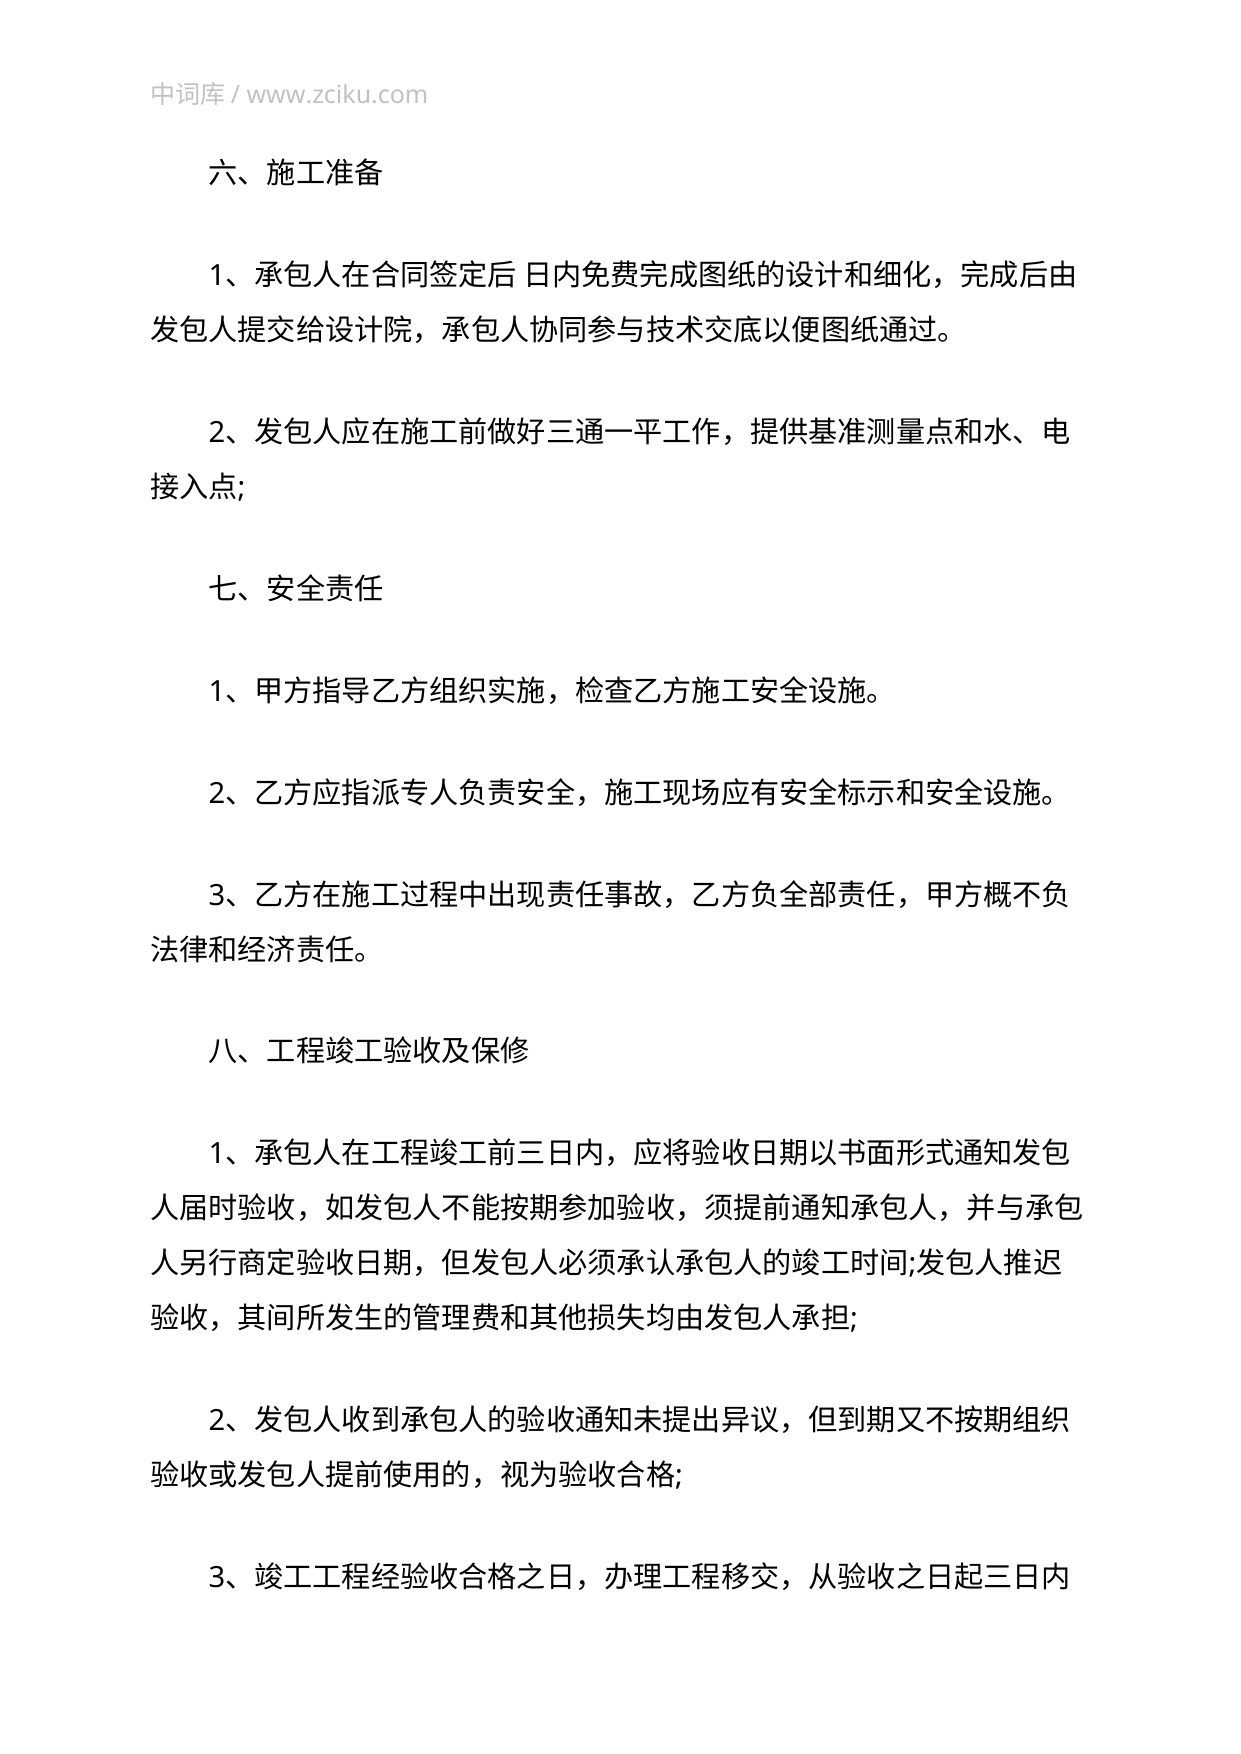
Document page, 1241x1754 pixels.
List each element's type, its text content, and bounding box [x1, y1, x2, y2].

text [150, 1554, 1090, 1596]
text 1、承包人在工程竣工前三日内，应将验收日期以书面形式通知发包人届时验收，如发包人不能按期参加验收，须提前通知承包人，并与承包人另行商定验收日期，但发包人必须承认承包人的竣工时间;发包人推迟验收，其间所发生的管理费和其他损失均由发包人承担; [150, 1130, 1090, 1337]
text 六、施工准备 [150, 150, 1090, 192]
text 1、甲方指导乙方组织实施，检查乙方施工安全设施。 [150, 667, 1090, 710]
text 八、工程竣工验收及保修 [150, 1028, 1090, 1070]
text 3、乙方在施工过程中出现责任事故，乙方负全部责任，甲方概不负法律和经济责任。 [150, 871, 1090, 968]
text 2、发包人收到承包人的验收通知未提出异议，但到期又不按期组织验收或发包人提前使用的，视为验收合格; [150, 1397, 1090, 1494]
text 七、安全责任 [150, 566, 1090, 608]
text 1、承包人在合同签定后 日内免费完成图纸的设计和细化，完成后由发包人提交给设计院，承包人协同参与技术交底以便图纸通过。 [150, 252, 1090, 349]
text 2、乙方应指派专人负责安全，施工现场应有安全标示和安全设施。 [150, 769, 1090, 812]
text 2、发包人应在施工前做好三通一平工作，提供基准测量点和水、电接入点; [150, 408, 1090, 506]
